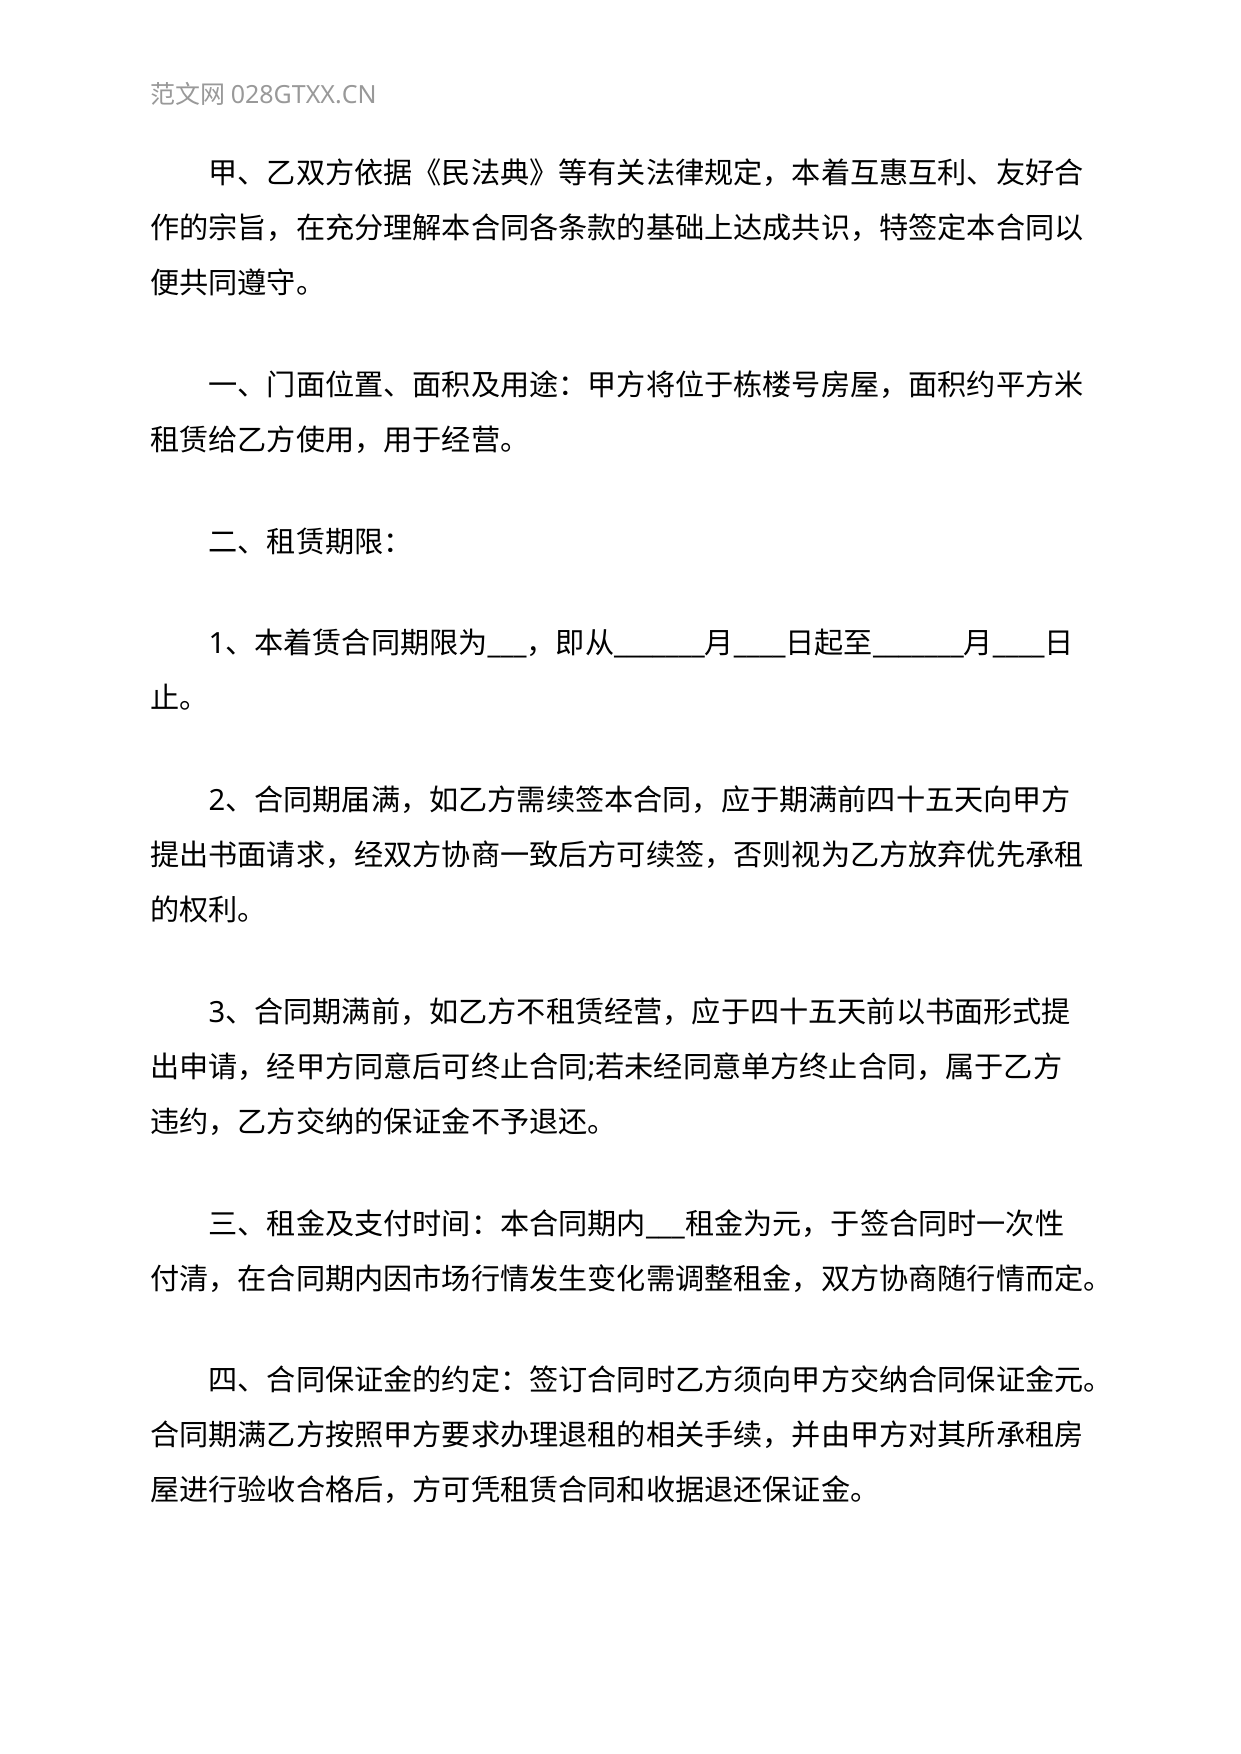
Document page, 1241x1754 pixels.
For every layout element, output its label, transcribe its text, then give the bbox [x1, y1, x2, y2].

text 甲、乙双方依据《民法典》等有关法律规定，本着互惠互利、友好合作的宗旨，在充分理解本合同各条款的基础上达成共识，特签定本合同以便共同遵守。 [150, 150, 1090, 302]
text 2、合同期届满，如乙方需续签本合同，应于期满前四十五天向甲方提出书面请求，经双方协商一致后方可续签，否则视为乙方放弃优先承租的权利。 [150, 777, 1090, 929]
text 一、门面位置、面积及用途：甲方将位于栋楼号房屋，面积约平方米租赁给乙方使用，用于经营。 [150, 362, 1090, 459]
text 1、本着赁合同期限为___，即从_______月____日起至_______月____日止。 [150, 620, 1090, 717]
text 三、租金及支付时间：本合同期内___租金为元，于签合同时一次性付清，在合同期内因市场行情发生变化需调整租金，双方协商随行情而定。 [150, 1200, 1090, 1297]
text 四、合同保证金的约定：签订合同时乙方须向甲方交纳合同保证金元。合同期满乙方按照甲方要求办理退租的相关手续，并由甲方对其所承租房屋进行验收合格后，方可凭租赁合同和收据退还保证金。 [150, 1357, 1090, 1509]
text 3、合同期满前，如乙方不租赁经营，应于四十五天前以书面形式提出申请，经甲方同意后可终止合同;若未经同意单方终止合同，属于乙方违约，乙方交纳的保证金不予退还。 [150, 988, 1090, 1141]
text 二、租赁期限： [150, 518, 1090, 561]
